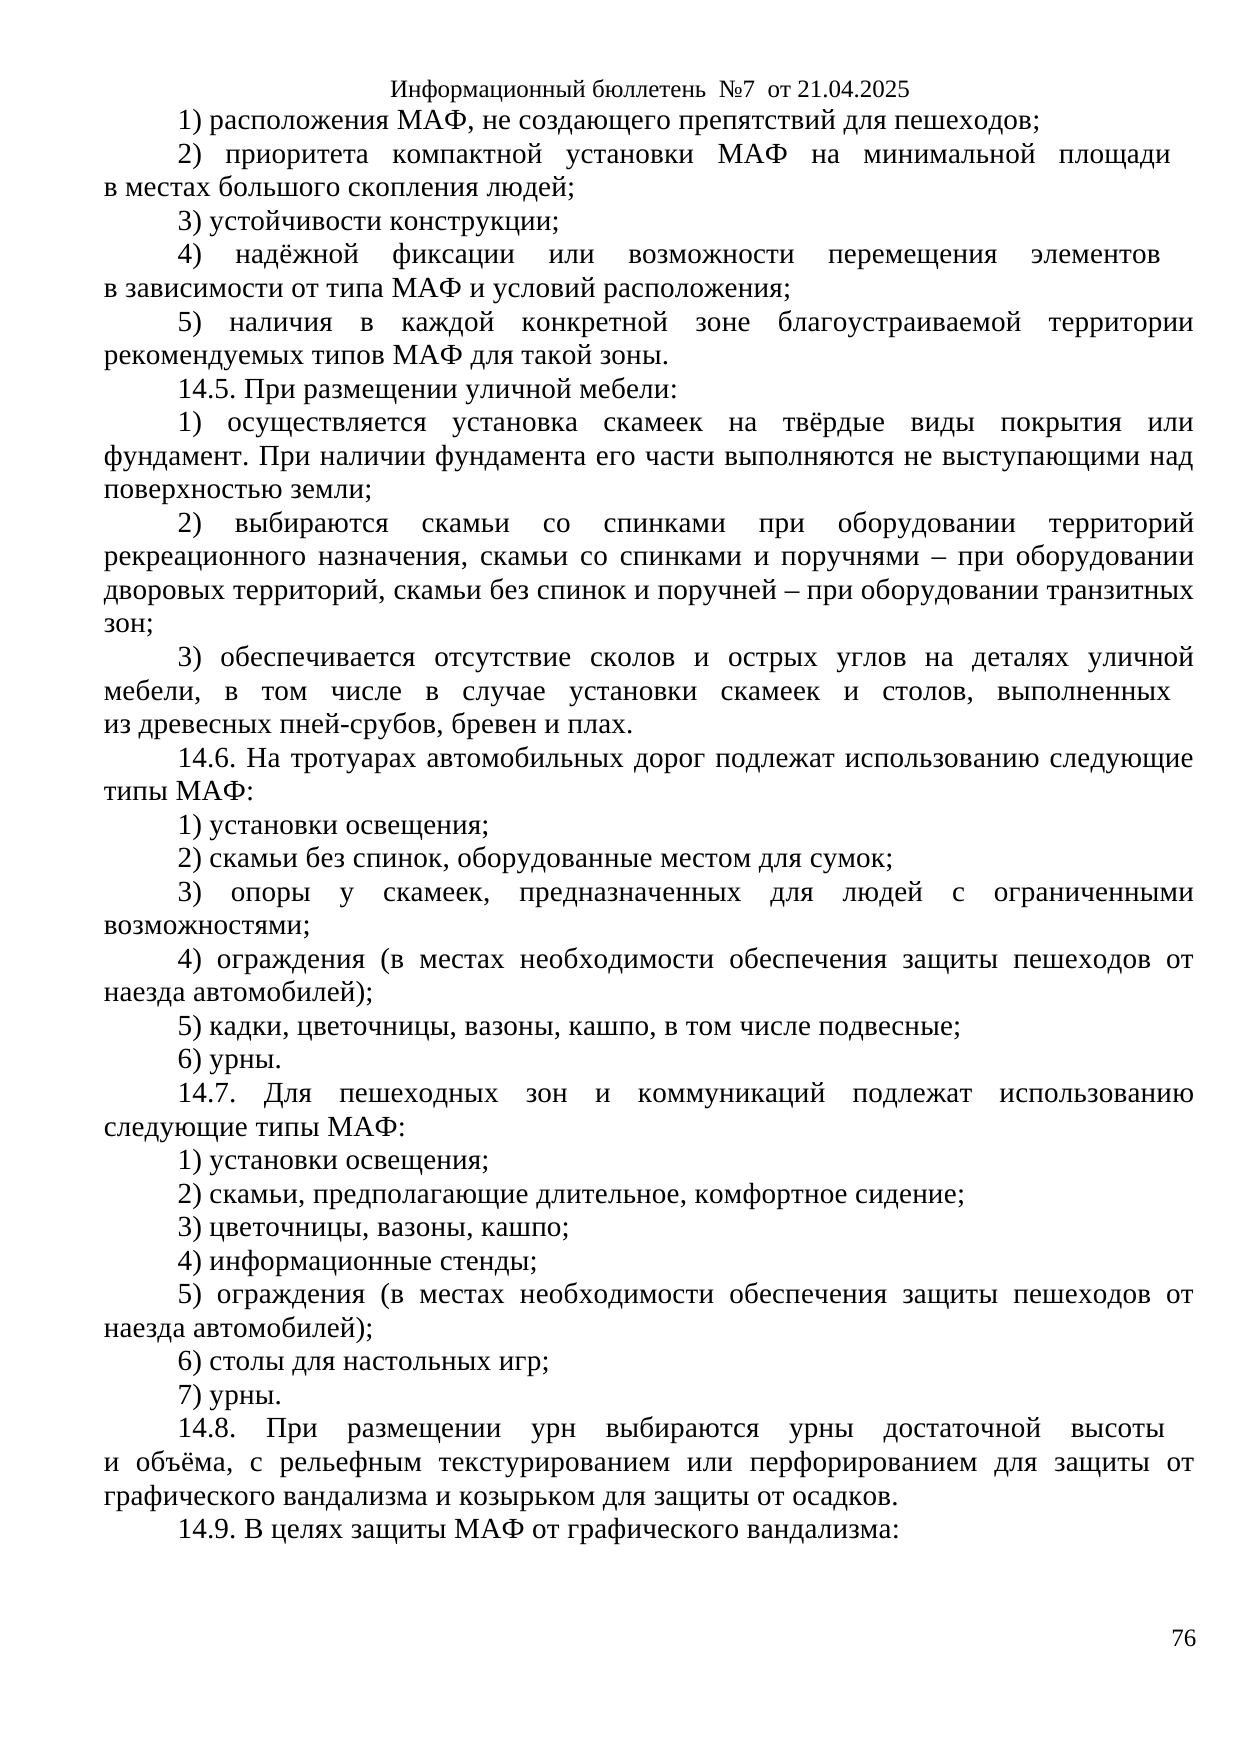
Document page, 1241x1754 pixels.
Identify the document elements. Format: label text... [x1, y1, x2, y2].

text 1) осуществляется установка скамеек на твёрдые виды покрытия или фундамент. При наличии фундамента его части выполняются не выступающими над поверхностью земли; [103, 404, 1196, 505]
text 5) наличия в каждой конкретной зоне благоустраиваемой территории рекомендуемых типов МАФ для такой зоны. [103, 304, 1196, 371]
text 3) обеспечивается отсутствие сколов и острых углов на деталях уличной мебели, в том числе в случае установки скамеек и столов, выполненных из древесных пней-срубов, бревен и плах. [103, 639, 1196, 740]
text 5) ограждения (в местах необходимости обеспечения защиты пешеходов от наезда автомобилей); [103, 1276, 1196, 1343]
text 1) установки освещения; [103, 807, 1196, 840]
text 1) расположения МАФ, не создающего препятствий для пешеходов; [103, 102, 1196, 136]
text 14.9. В целях защиты МАФ от графического вандализма: [103, 1511, 1196, 1545]
text 7) урны. [103, 1377, 1196, 1411]
text 14.8. При размещении урн выбираются урны достаточной высоты и объёма, с рельефным текстурированием или перфорированием для защиты от графического вандализма и козырьком для защиты от осадков. [103, 1411, 1196, 1511]
text 4) информационные стенды; [103, 1243, 1196, 1276]
text 2) выбираются скамьи со спинками при оборудовании территорий рекреационного назначения, скамьи со спинками и поручнями – при оборудовании дворовых территорий, скамьи без спинок и поручней – при оборудовании транзитных зон; [103, 505, 1196, 639]
text 3) устойчивости конструкции; [103, 203, 1196, 237]
text 3) опоры у скамеек, предназначенных для людей с ограниченными возможностями; [103, 874, 1196, 941]
text 4) ограждения (в местах необходимости обеспечения защиты пешеходов от наезда автомобилей); [103, 941, 1196, 1008]
text 4) надёжной фиксации или возможности перемещения элементов в зависимости от типа МАФ и условий расположения; [103, 237, 1196, 304]
text 14.5. При размещении уличной мебели: [103, 371, 1196, 404]
text 1) установки освещения; [103, 1142, 1196, 1176]
text 5) кадки, цветочницы, вазоны, кашпо, в том числе подвесные; [103, 1008, 1196, 1042]
text 2) скамьи без спинок, оборудованные местом для сумок; [103, 840, 1196, 874]
text 14.6. На тротуарах автомобильных дорог подлежат использованию следующие типы МАФ: [103, 740, 1196, 807]
text 3) цветочницы, вазоны, кашпо; [103, 1209, 1196, 1243]
text 6) столы для настольных игр; [103, 1343, 1196, 1377]
text 14.7. Для пешеходных зон и коммуникаций подлежат использованию следующие типы МАФ: [103, 1075, 1196, 1142]
text 2) приоритета компактной установки МАФ на минимальной площади в местах большого скопления людей; [103, 136, 1196, 203]
text 2) скамьи, предполагающие длительное, комфортное сидение; [103, 1176, 1196, 1209]
text 6) урны. [103, 1042, 1196, 1075]
